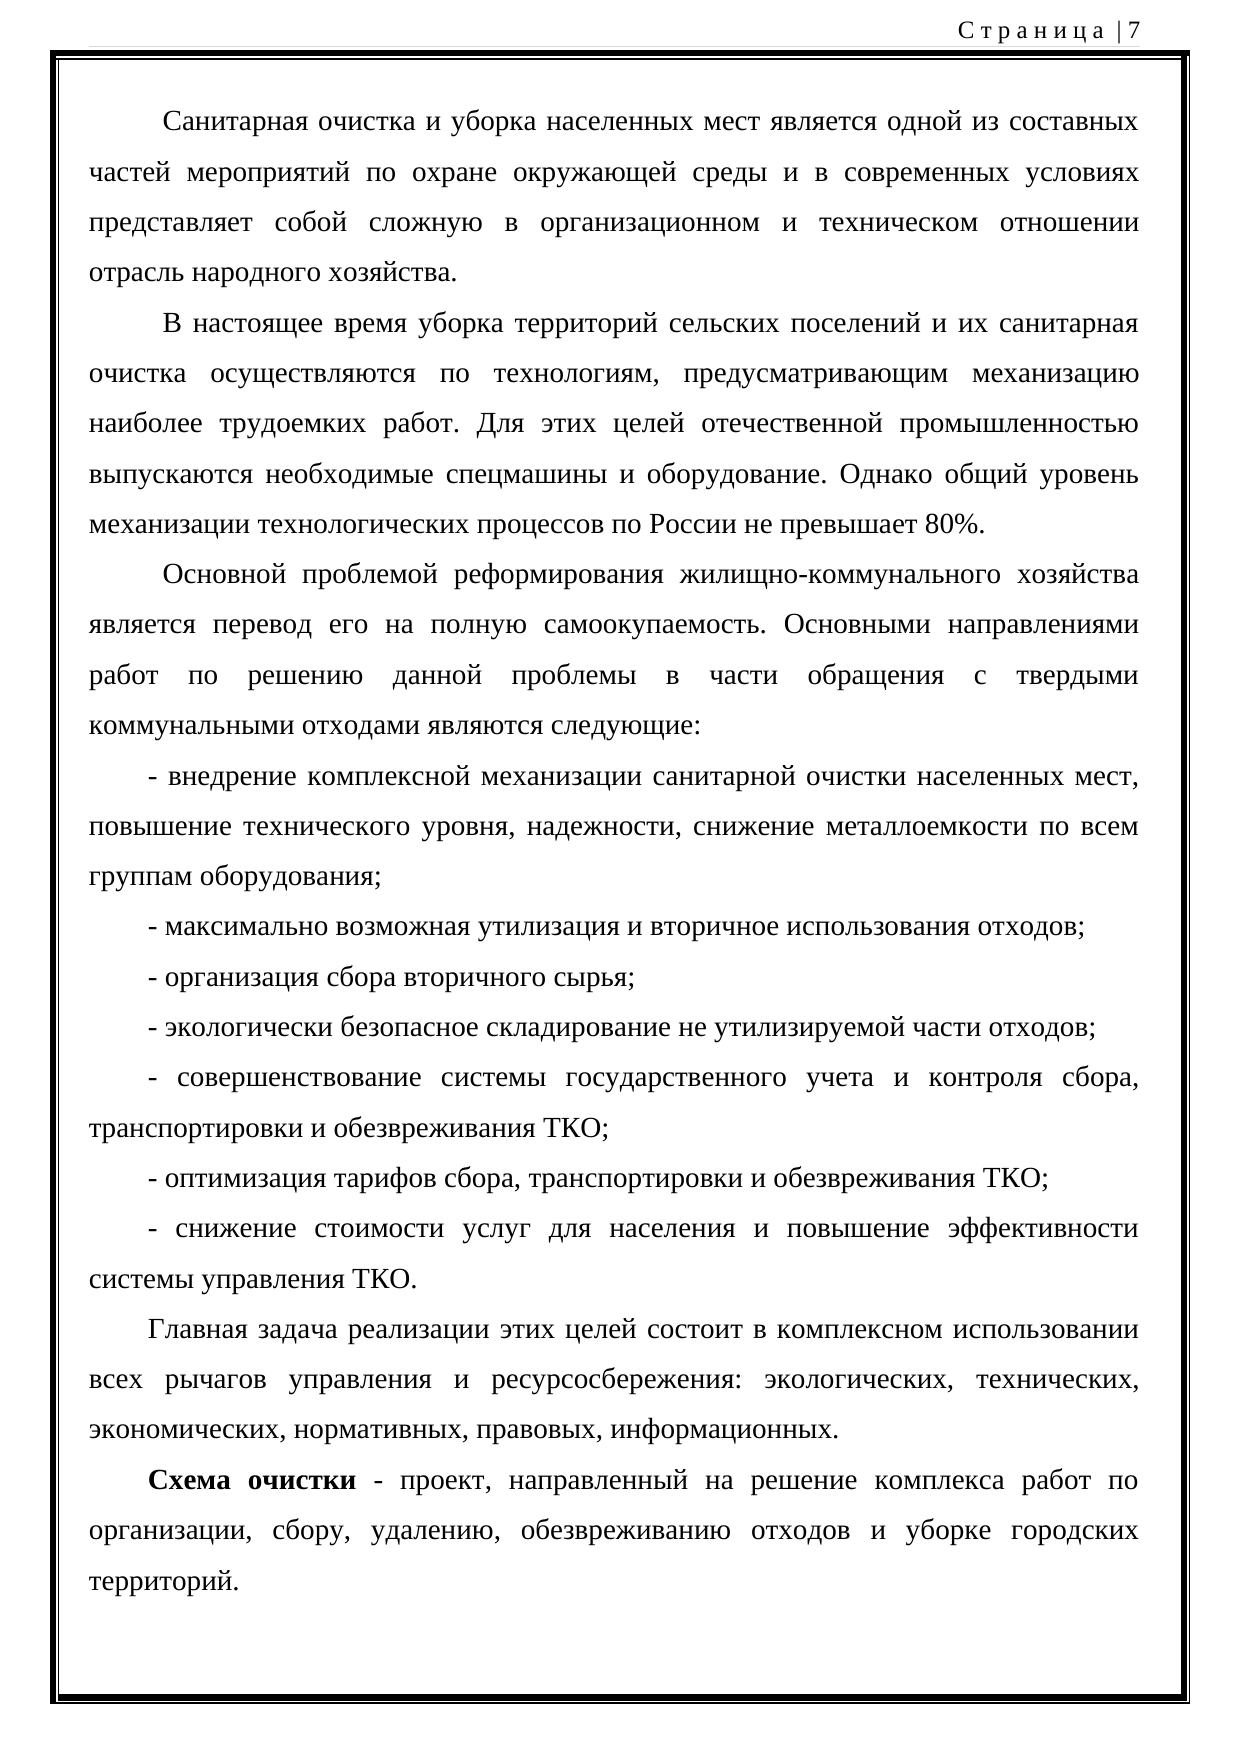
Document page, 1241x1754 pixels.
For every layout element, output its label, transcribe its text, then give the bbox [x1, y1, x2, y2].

text Основной проблемой реформирования жилищно-коммунального хозяйства является перевод его на полную самоокупаемость. Основными направлениями работ по решению данной проблемы в части обращения с твердыми коммунальными отходами являются следующие: [89, 556, 1140, 741]
text В настоящее время уборка территорий сельских поселений и их санитарная очистка осуществляются по технологиям, предусматривающим механизацию наиболее трудоемких работ. Для этих целей отечественной промышленностью выпускаются необходимые спецмашины и оборудование. Однако общий уровень механизации технологических процессов по России не превышает 80%. [89, 305, 1140, 539]
text - совершенствование системы государственного учета и контроля сбора, транспортировки и обезвреживания ТКО; [89, 1059, 1140, 1143]
text - снижение стоимости услуг для населения и повышение эффективности системы управления ТКО. [89, 1210, 1140, 1294]
text - экологически безопасное складирование не утилизируемой части отходов; [89, 1009, 1140, 1043]
text - внедрение комплексной механизации санитарной очистки населенных мест, повышение технического уровня, надежности, снижение металлоемкости по всем группам оборудования; [89, 758, 1140, 892]
text - организация сбора вторичного сырья; [89, 959, 1140, 992]
text Главная задача реализации этих целей состоит в комплексном использовании всех рычагов управления и ресурсосбережения: экологических, технических, экономических, нормативных, правовых, информационных. [89, 1311, 1140, 1445]
text - оптимизация тарифов сбора, транспортировки и обезвреживания ТКО; [89, 1160, 1140, 1194]
text - максимально возможная утилизация и вторичное использования отходов; [89, 908, 1140, 942]
text Санитарная очистка и уборка населенных мест является одной из составных частей мероприятий по охране окружающей среды и в современных условиях представляет собой сложную в организационном и техническом отношении отрасль народного хозяйства. [89, 103, 1140, 288]
text Схема очистки - проект, направленный на решение комплекса работ по организации, сбору, удалению, обезвреживанию отходов и уборке городских территорий. [89, 1462, 1140, 1596]
